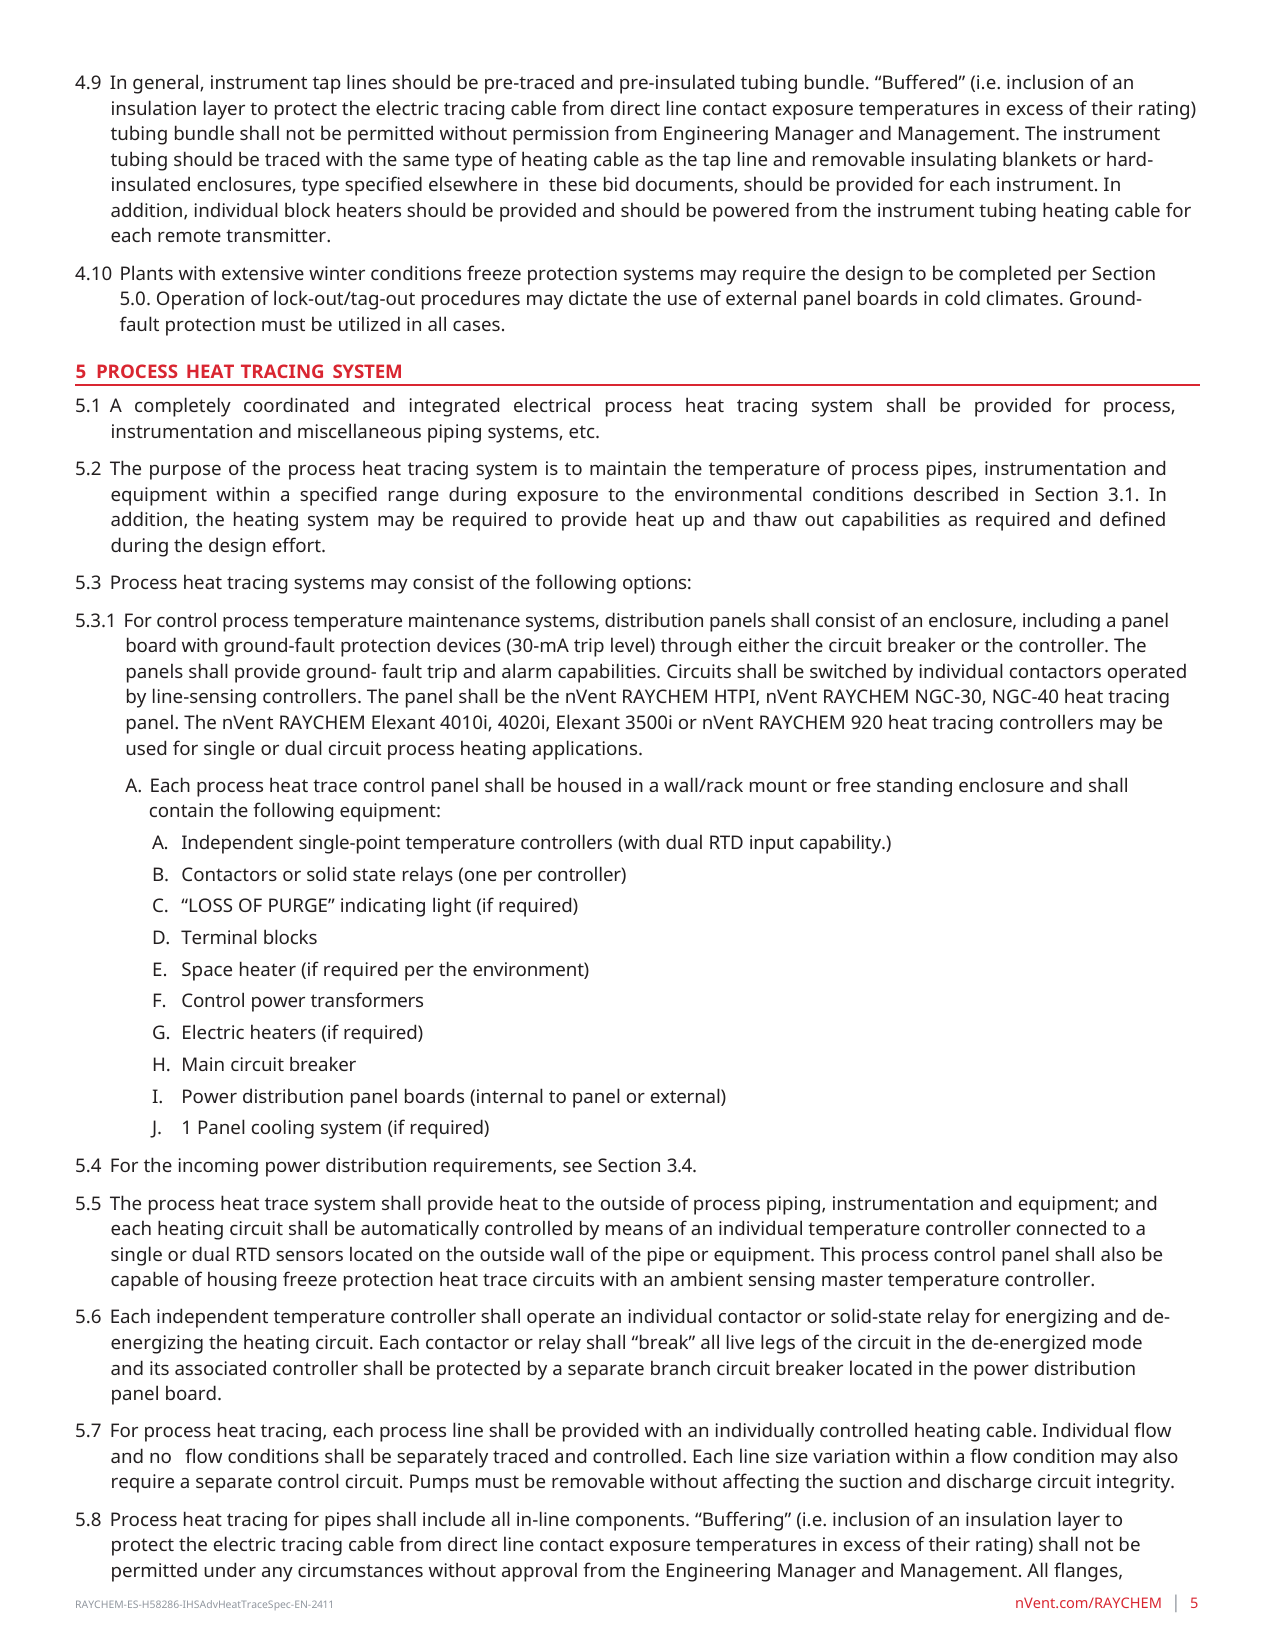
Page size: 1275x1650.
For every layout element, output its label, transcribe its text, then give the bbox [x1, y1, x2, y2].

list Process heat tracing systems may consist of the following options: [75, 570, 1275, 595]
list Control power transformers [152, 988, 1275, 1013]
list The purpose of the process heat tracing system is to maintain the temperature of process pipes, instrumentation and equipment within a specified range during exposure to the environmental conditions described in Section 3.1. In addition, the heating system may be required to provide heat up and thaw out capabilities as required and defined during the design effort. [75, 456, 1168, 558]
list 1 Panel cooling system (if required) [152, 1114, 1275, 1140]
list For process heat tracing, each process line shall be provided with an individually controlled heating cable. Individual flow and no flow conditions shall be separately traced and controlled. Each line size variation within a flow condition may also require a separate control circuit. Pumps must be removable without affecting the suction and discharge circuit integrity. [75, 1418, 1193, 1494]
list A completely coordinated and integrated electrical process heat tracing system shall be provided for process, instrumentation and miscellaneous piping systems, etc. [75, 393, 1177, 444]
list For control process temperature maintenance systems, distribution panels shall consist of an enclosure, including a panel board with ground-fault protection devices (30-mA trip level) through either the circuit breaker or the controller. The panels shall provide ground- fault trip and alarm capabilities. Circuits shall be switched by individual contactors operated by line-sensing controllers. The panel shall be the nVent RAYCHEM HTPI, nVent RAYCHEM NGC-30, NGC-40 heat tracing panel. The nVent RAYCHEM Elexant 4010i, 4020i, Elexant 3500i or nVent RAYCHEM 920 heat tracing controllers may be used for single or dual circuit process heating applications. [75, 607, 1190, 760]
list For the incoming power distribution requirements, see Section 3.4. [75, 1152, 1275, 1178]
list Terminal blocks [152, 924, 1275, 950]
list Space heater (if required per the environment) [152, 956, 1275, 982]
list “LOSS OF PURGE” indicating light (if required) [152, 893, 1275, 918]
subtitle PROCESS HEAT TRACING SYSTEM [75, 358, 1275, 384]
list Plants with extensive winter conditions freeze protection systems may require the design to be completed per Section 5.0. Operation of lock-out/tag-out procedures may dictate the use of external panel boards in cold climates. Ground-fault protection must be utilized in all cases. [75, 260, 1161, 337]
list In general, instrument tap lines should be pre-traced and pre-insulated tubing bundle. “Buffered” (i.e. inclusion of an insulation layer to protect the electric tracing cable from direct line contact exposure temperatures in excess of their rating) tubing bundle shall not be permitted without permission from Engineering Manager and Management. The instrument tubing should be traced with the same type of heating cable as the tap line and removable insulating blankets or hard-insulated enclosures, type specified elsewhere in these bid documents, should be provided for each instrument. In addition, individual block heaters should be provided and should be powered from the instrument tubing heating cable for each remote transmitter. [75, 69, 1200, 248]
text A. Each process heat trace control panel shall be housed in a wall/rack mount or free standing enclosure and shall contain the following equipment: [125, 772, 1188, 823]
list Contactors or solid state relays (one per controller) [152, 861, 1275, 887]
list The process heat trace system shall provide heat to the outside of process piping, instrumentation and equipment; and each heating circuit shall be automatically controlled by means of an individual temperature controller connected to a single or dual RTD sensors located on the outside wall of the pipe or equipment. This process control panel shall also be capable of housing freeze protection heat trace circuits with an ambient sensing master temperature controller. [75, 1190, 1196, 1292]
list Main circuit breaker [152, 1051, 1275, 1077]
list Each independent temperature controller shall operate an individual contactor or solid-state relay for energizing and de-energizing the heating circuit. Each contactor or relay shall “break” all live legs of the circuit in the de-energized mode and its associated controller shall be protected by a separate branch circuit breaker located in the power distribution panel board. [75, 1304, 1171, 1406]
list Power distribution panel boards (internal to panel or external) [152, 1083, 1275, 1108]
list Independent single-point temperature controllers (with dual RTD input capability.) [152, 829, 1275, 855]
list Electric heaters (if required) [152, 1019, 1275, 1045]
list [75, 1506, 1188, 1583]
